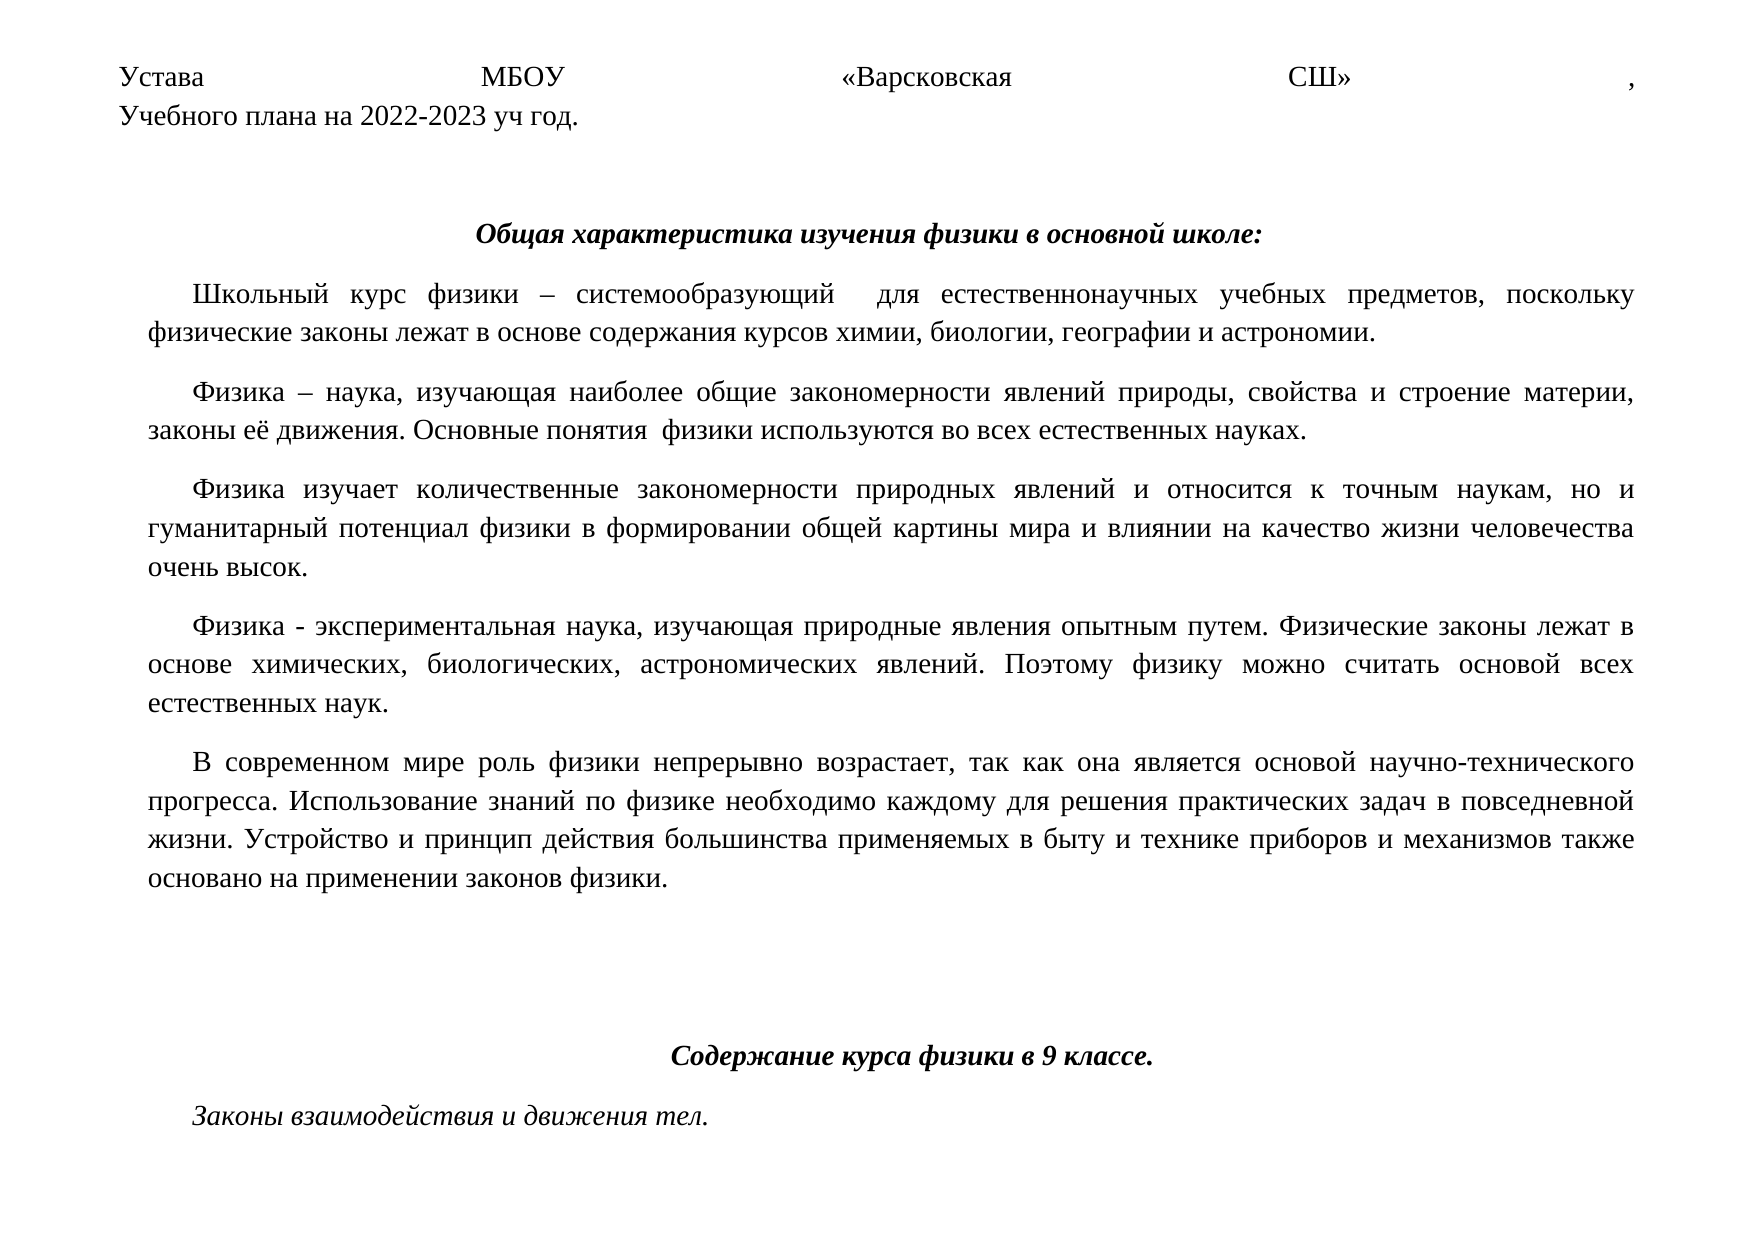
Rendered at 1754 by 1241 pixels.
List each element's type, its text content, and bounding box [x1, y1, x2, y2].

text Общая характеристика изучения физики в основной школе: [118, 216, 1636, 250]
text Законы взаимодействия и движения тел. [148, 1098, 1636, 1131]
text Физика - экспериментальная наука, изучающая природные явления опытным путем. Физические законы лежат в основе химических, биологических, астрономических явлений. Поэтому физику можно считать основой всех естественных наук. [148, 608, 1636, 719]
text Физика изучает количественные закономерности природных явлений и относится к точным наукам, но и гуманитарный потенциал физики в формировании общей картины мира и влиянии на качество жизни человечества очень высок. [148, 472, 1636, 582]
text Физика – наука, изучающая наиболее общие закономерности явлений природы, свойства и строение материи, законы её движения. Основные понятия физики используются во всех естественных науках. [148, 374, 1636, 446]
text Школьный курс физики – системообразующий для естественнонаучных учебных предметов, поскольку физические законы лежат в основе содержания курсов химии, биологии, географии и астрономии. [148, 276, 1636, 348]
text В современном мире роль физики непрерывно возрастает, так как она является основой научно-технического прогресса. Использование знаний по физике необходимо каждому для решения практических задач в повседневной жизни. Устройство и принцип действия большинства применяемых в быту и технике приборов и механизмов также основано на применении законов физики. [148, 744, 1636, 894]
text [118, 59, 1636, 131]
text Содержание курса физики в 9 классе. [148, 1038, 1636, 1072]
